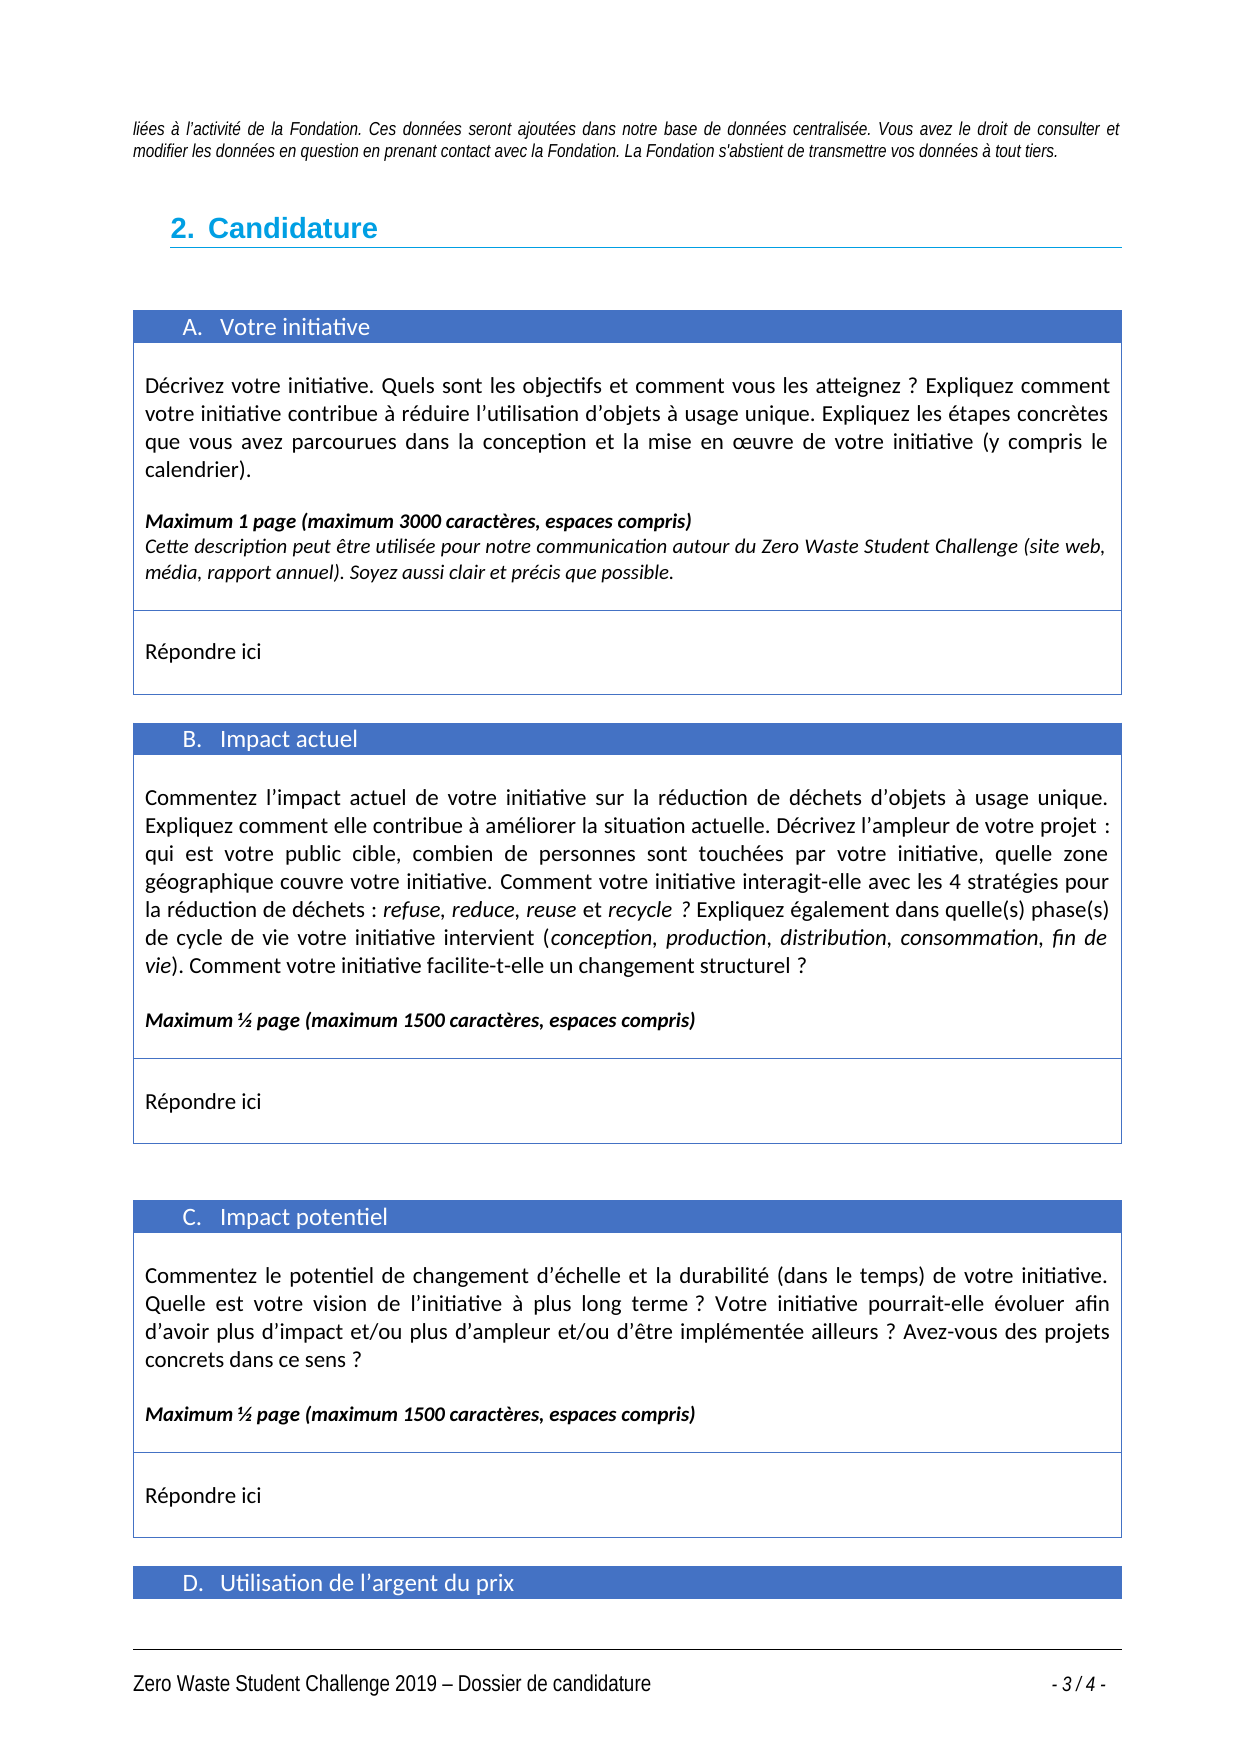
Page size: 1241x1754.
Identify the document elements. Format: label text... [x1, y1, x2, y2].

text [133, 118, 1122, 161]
subtitle Candidature [170, 211, 1122, 247]
table_header Utilisation de l’argent du prix [134, 1567, 1121, 1598]
table_header Impact actuel [134, 724, 1121, 754]
table_header Votre initiative [134, 311, 1121, 342]
table_cell Commentez le potentiel de changement d’échelle et la durabilité (dans le temps) de votre initiative. Quelle est votre vision de l’initiative à plus long terme ? Votre initiative pourrait-elle évoluer afin d’avoir plus d’impact et/ou plus d’ampleur et/ou d’être implémentée ailleurs ? Avez-vous des projets concrets dans ce sens ? Maximum ½ page (maximum 1500 caractères, espaces compris) [134, 1233, 1121, 1452]
table_cell Répondre ici [134, 611, 1121, 693]
table_cell Répondre ici [134, 1059, 1121, 1143]
table_cell Commentez l’impact actuel de votre initiative sur la réduction de déchets d’objets à usage unique. Expliquez comment elle contribue à améliorer la situation actuelle. Décrivez l’ampleur de votre projet : qui est votre public cible, combien de personnes sont touchées par votre initiative, quelle zone géographique couvre votre initiative. Comment votre initiative interagit-elle avec les 4 stratégies pour la réduction de déchets : refuse, reduce, reuse et recycle ? Expliquez également dans quelle(s) phase(s) de cycle de vie votre initiative intervient (conception, production, distribution, consommation, fin de vie). Comment votre initiative facilite-t-elle un changement structurel ? Maximum ½ page (maximum 1500 caractères, espaces compris) [134, 755, 1121, 1058]
table_cell Répondre ici [134, 1453, 1121, 1537]
table_cell Décrivez votre initiative. Quels sont les objectifs et comment vous les atteignez ? Expliquez comment votre initiative contribue à réduire l’utilisation d’objets à usage unique. Expliquez les étapes concrètes que vous avez parcourues dans la conception et la mise en œuvre de votre initiative (y compris le calendrier). Maximum 1 page (maximum 3000 caractères, espaces compris) Cette description peut être utilisée pour notre communication autour du Zero Waste Student Challenge (site web, média, rapport annuel). Soyez aussi clair et précis que possible. [134, 343, 1121, 610]
table_header Impact potentiel [134, 1201, 1121, 1232]
